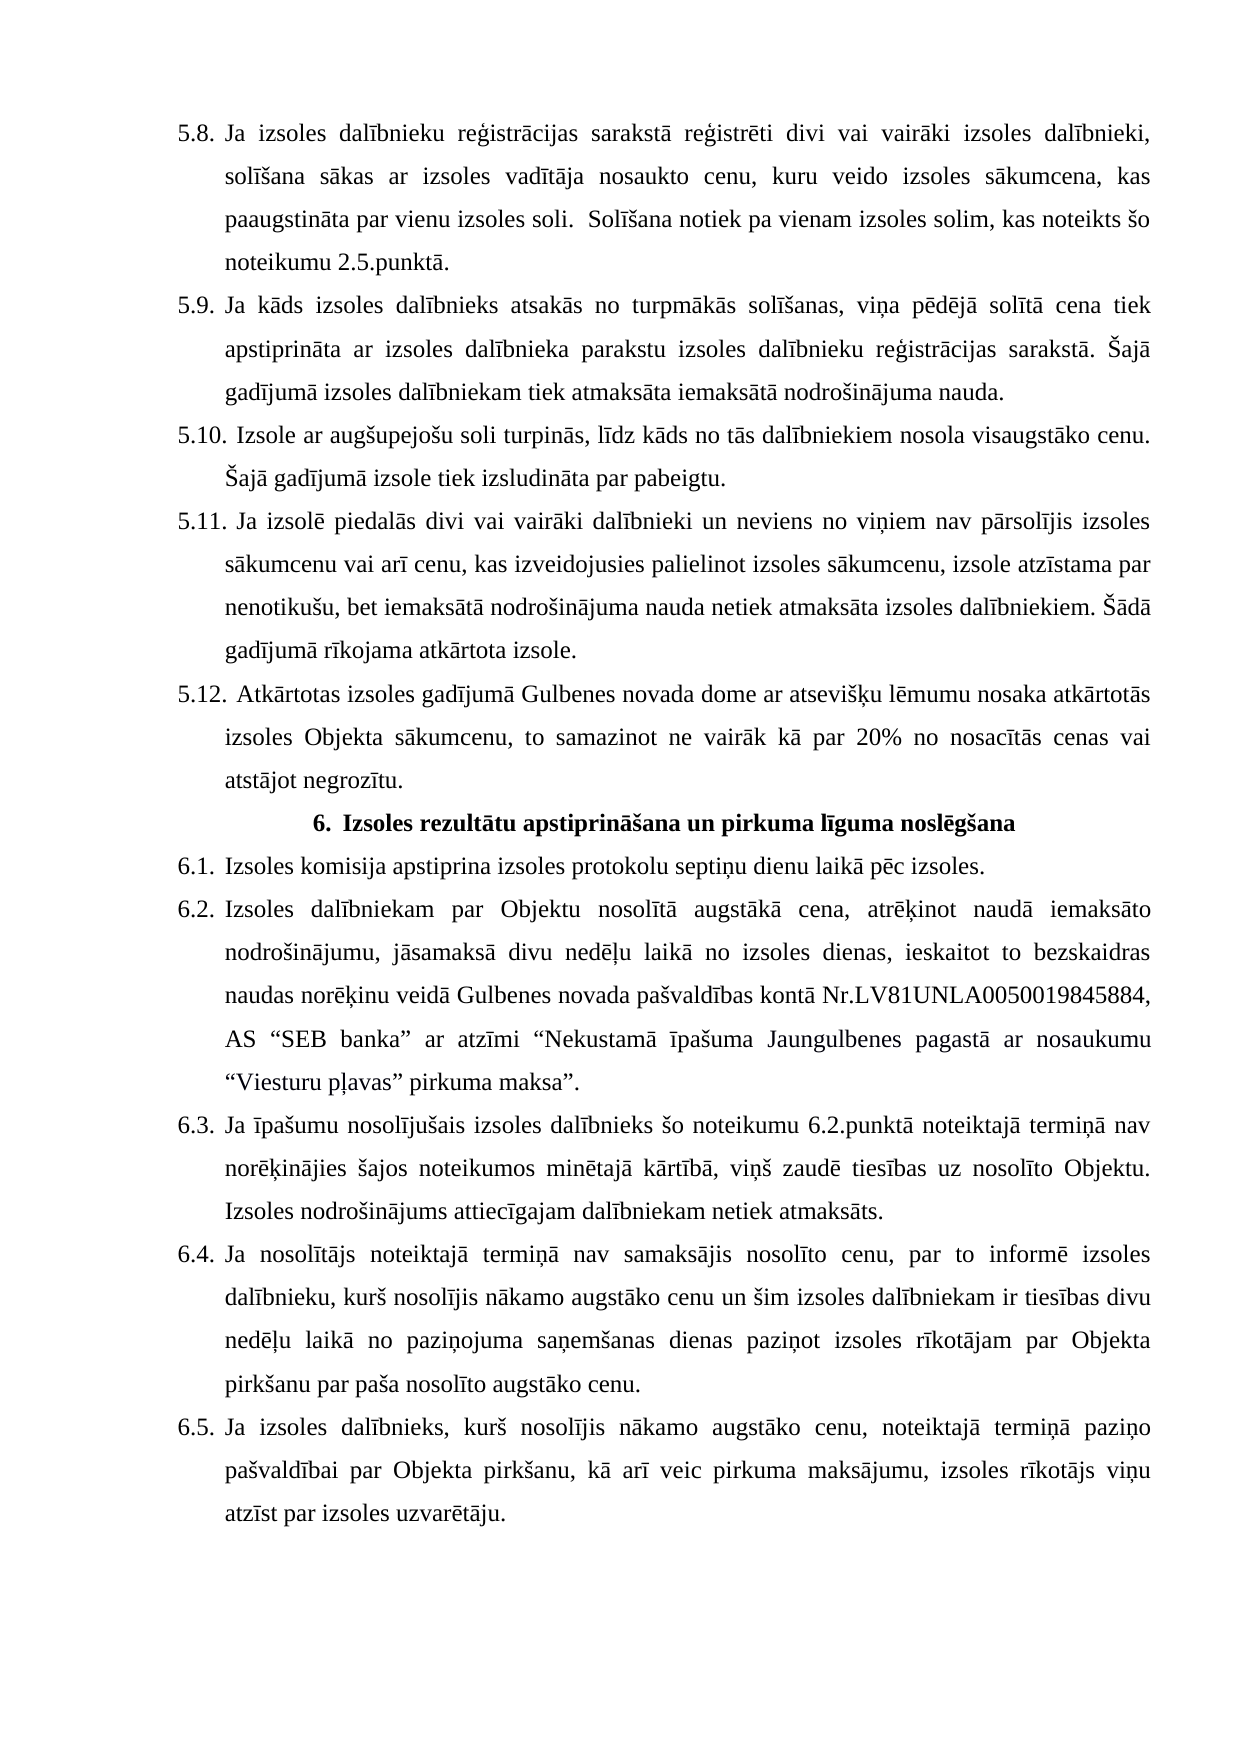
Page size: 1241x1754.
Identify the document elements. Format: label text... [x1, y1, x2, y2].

list Izsole ar augšupejošu soli turpinās, līdz kāds no tās dalībniekiem nosola visaugstāko cenu. Šajā gadījumā izsole tiek izsludināta par pabeigtu. [177, 420, 1152, 492]
list Ja izsolē piedalās divi vai vairāki dalībnieki un neviens no viņiem nav pārsolījis izsoles sākumcenu vai arī cenu, kas izveidojusies palielinot izsoles sākumcenu, izsole atzīstama par nenotikušu, bet iemaksātā nodrošinājuma nauda netiek atmaksāta izsoles dalībniekiem. Šādā gadījumā rīkojama atkārtota izsole. [177, 506, 1152, 664]
list Izsoles dalībniekam par Objektu nosolītā augstākā cena, atrēķinot naudā iemaksāto nodrošinājumu, jāsamaksā divu nedēļu laikā no izsoles dienas, ieskaitot to bezskaidras naudas norēķinu veidā Gulbenes novada pašvaldības kontā Nr.LV81UNLA0050019845884, AS “SEB banka” ar atzīmi “Nekustamā īpašuma Jaungulbenes pagastā ar nosaukumu “Viesturu pļavas” pirkuma maksa”. [177, 894, 1152, 1096]
list Ja izsoles dalībnieks, kurš nosolījis nākamo augstāko cenu, noteiktajā termiņā paziņo pašvaldībai par Objekta pirkšanu, kā arī veic pirkuma maksājumu, izsoles rīkotājs viņu atzīst par izsoles uzvarētāju. [177, 1412, 1152, 1527]
list Ja izsoles dalībnieku reģistrācijas sarakstā reģistrēti divi vai vairāki izsoles dalībnieki, solīšana sākas ar izsoles vadītāja nosaukto cenu, kuru veido izsoles sākumcena, kas paaugstināta par vienu izsoles soli. Solīšana notiek pa vienam izsoles solim, kas noteikts šo noteikumu 2.5.punktā. [177, 118, 1152, 276]
list Izsoles komisija apstiprina izsoles protokolu septiņu dienu laikā pēc izsoles. [177, 851, 1152, 880]
list Atkārtotas izsoles gadījumā Gulbenes novada dome ar atsevišķu lēmumu nosaka atkārtotās izsoles Objekta sākumcenu, to samazinot ne vairāk kā par 20% no nosacītās cenas vai atstājot negrozītu. [177, 679, 1152, 794]
list Ja kāds izsoles dalībnieks atsakās no turpmākās solīšanas, viņa pēdējā solītā cena tiek apstiprināta ar izsoles dalībnieka parakstu izsoles dalībnieku reģistrācijas sarakstā. Šajā gadījumā izsoles dalībniekam tiek atmaksāta iemaksātā nodrošinājuma nauda. [177, 291, 1152, 406]
list Ja nosolītājs noteiktajā termiņā nav samaksājis nosolīto cenu, par to informē izsoles dalībnieku, kurš nosolījis nākamo augstāko cenu un šim izsoles dalībniekam ir tiesības divu nedēļu laikā no paziņojuma saņemšanas dienas paziņot izsoles rīkotājam par Objekta pirkšanu par paša nosolīto augstāko cenu. [177, 1239, 1152, 1397]
list Ja īpašumu nosolījušais izsoles dalībnieks šo noteikumu 6.2.punktā noteiktajā termiņā nav norēķinājies šajos noteikumos minētajā kārtībā, viņš zaudē tiesības uz nosolīto Objektu. Izsoles nodrošinājums attiecīgajam dalībniekam netiek atmaksāts. [177, 1110, 1152, 1225]
list Izsoles rezultātu apstiprināšana un pirkuma līguma noslēgšana [177, 808, 1152, 837]
